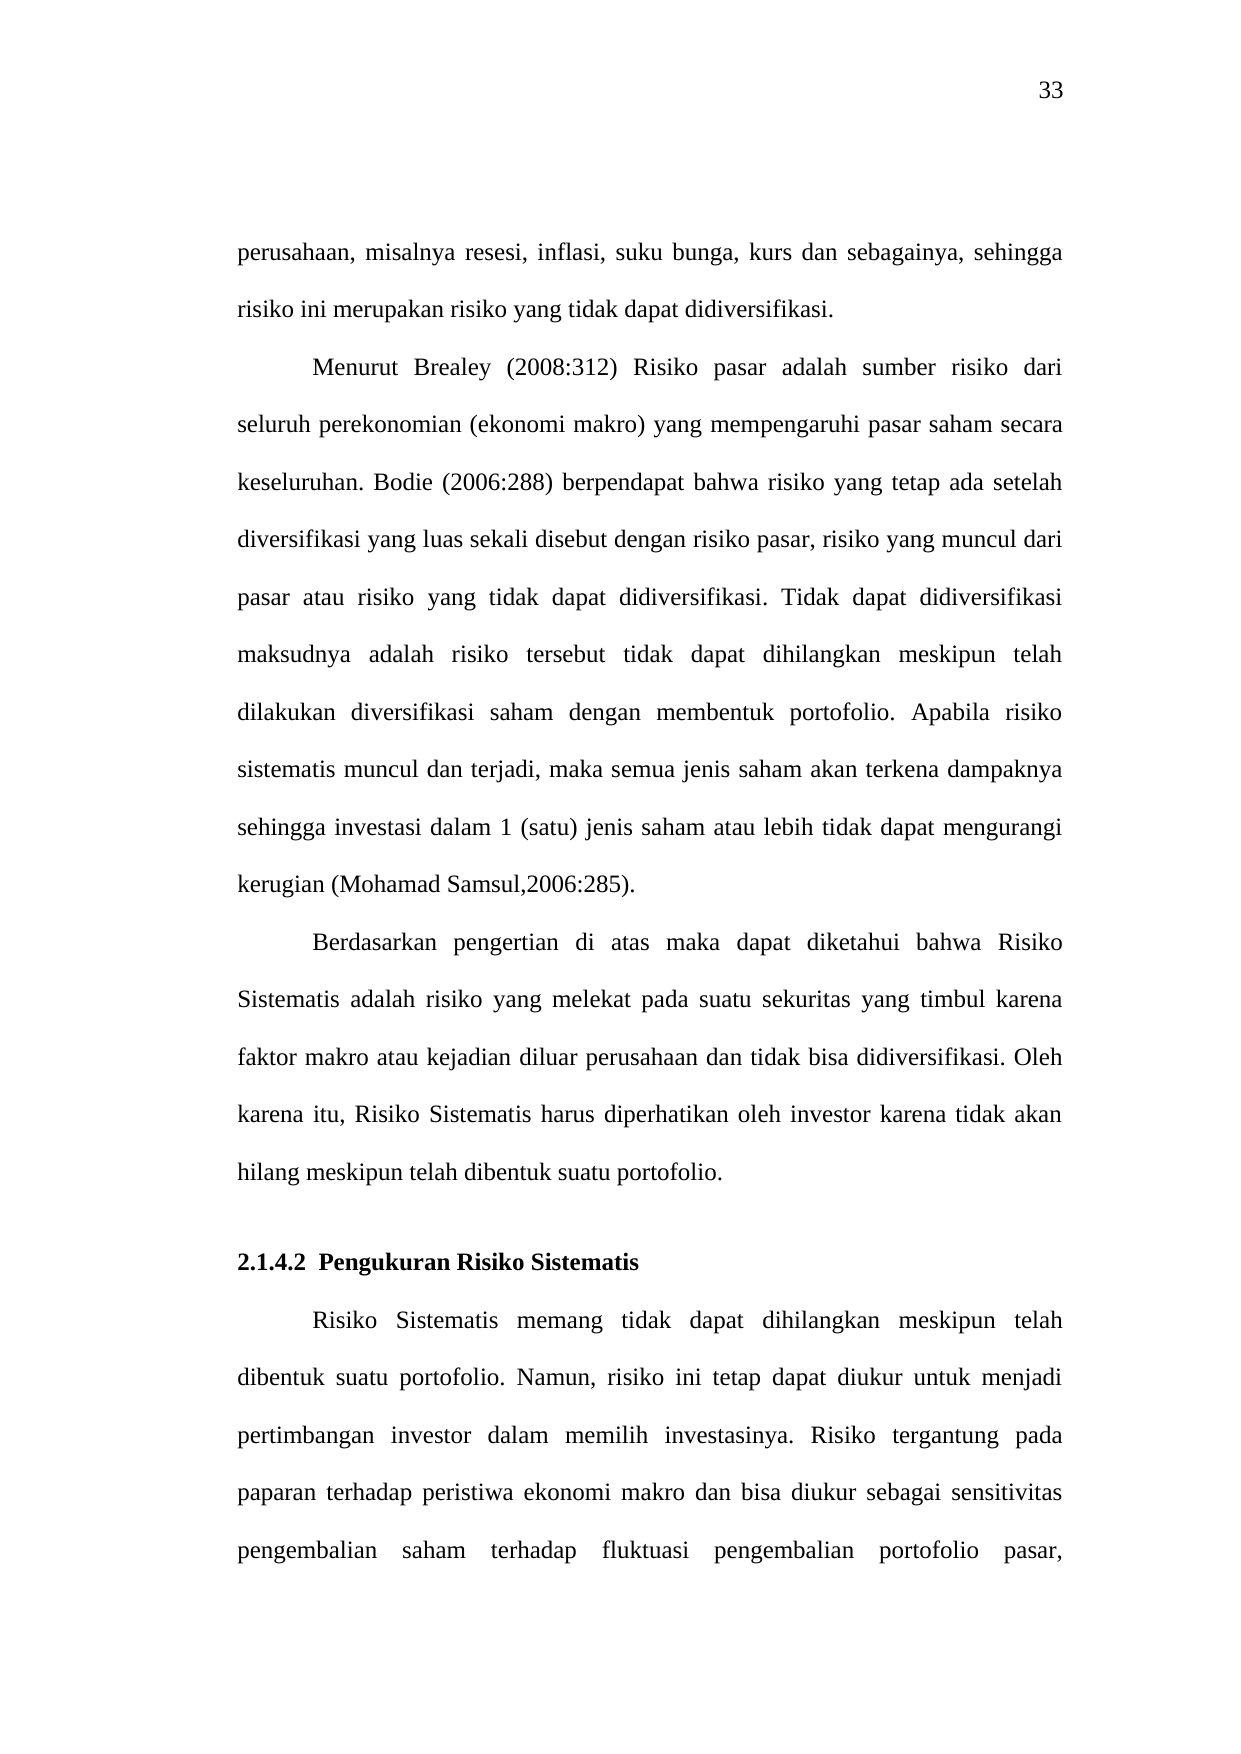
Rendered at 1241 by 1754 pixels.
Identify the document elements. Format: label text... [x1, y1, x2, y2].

text 2.1.4.2 Pengukuran Risiko Sistematis [237, 1247, 1063, 1276]
text Menurut Brealey (2008:312) Risiko pasar adalah sumber risiko dari seluruh perekonomian (ekonomi makro) yang mempengaruhi pasar saham secara keseluruhan. Bodie (2006:288) berpendapat bahwa risiko yang tetap ada setelah diversifikasi yang luas sekali disebut dengan risiko pasar, risiko yang muncul dari pasar atau risiko yang tidak dapat didiversifikasi. Tidak dapat didiversifikasi maksudnya adalah risiko tersebut tidak dapat dihilangkan meskipun telah dilakukan diversifikasi saham dengan membentuk portofolio. Apabila risiko sistematis muncul dan terjadi, maka semua jenis saham akan terkena dampaknya sehingga investasi dalam 1 (satu) jenis saham atau lebih tidak dapat mengurangi kerugian (Mohamad Samsul,2006:285). [237, 352, 1063, 898]
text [237, 237, 1063, 323]
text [237, 1305, 1063, 1564]
text Berdasarkan pengertian di atas maka dapat diketahui bahwa Risiko Sistematis adalah risiko yang melekat pada suatu sekuritas yang timbul karena faktor makro atau kejadian diluar perusahaan dan tidak bisa didiversifikasi. Oleh karena itu, Risiko Sistematis harus diperhatikan oleh investor karena tidak akan hilang meskipun telah dibentuk suatu portofolio. [237, 927, 1063, 1186]
